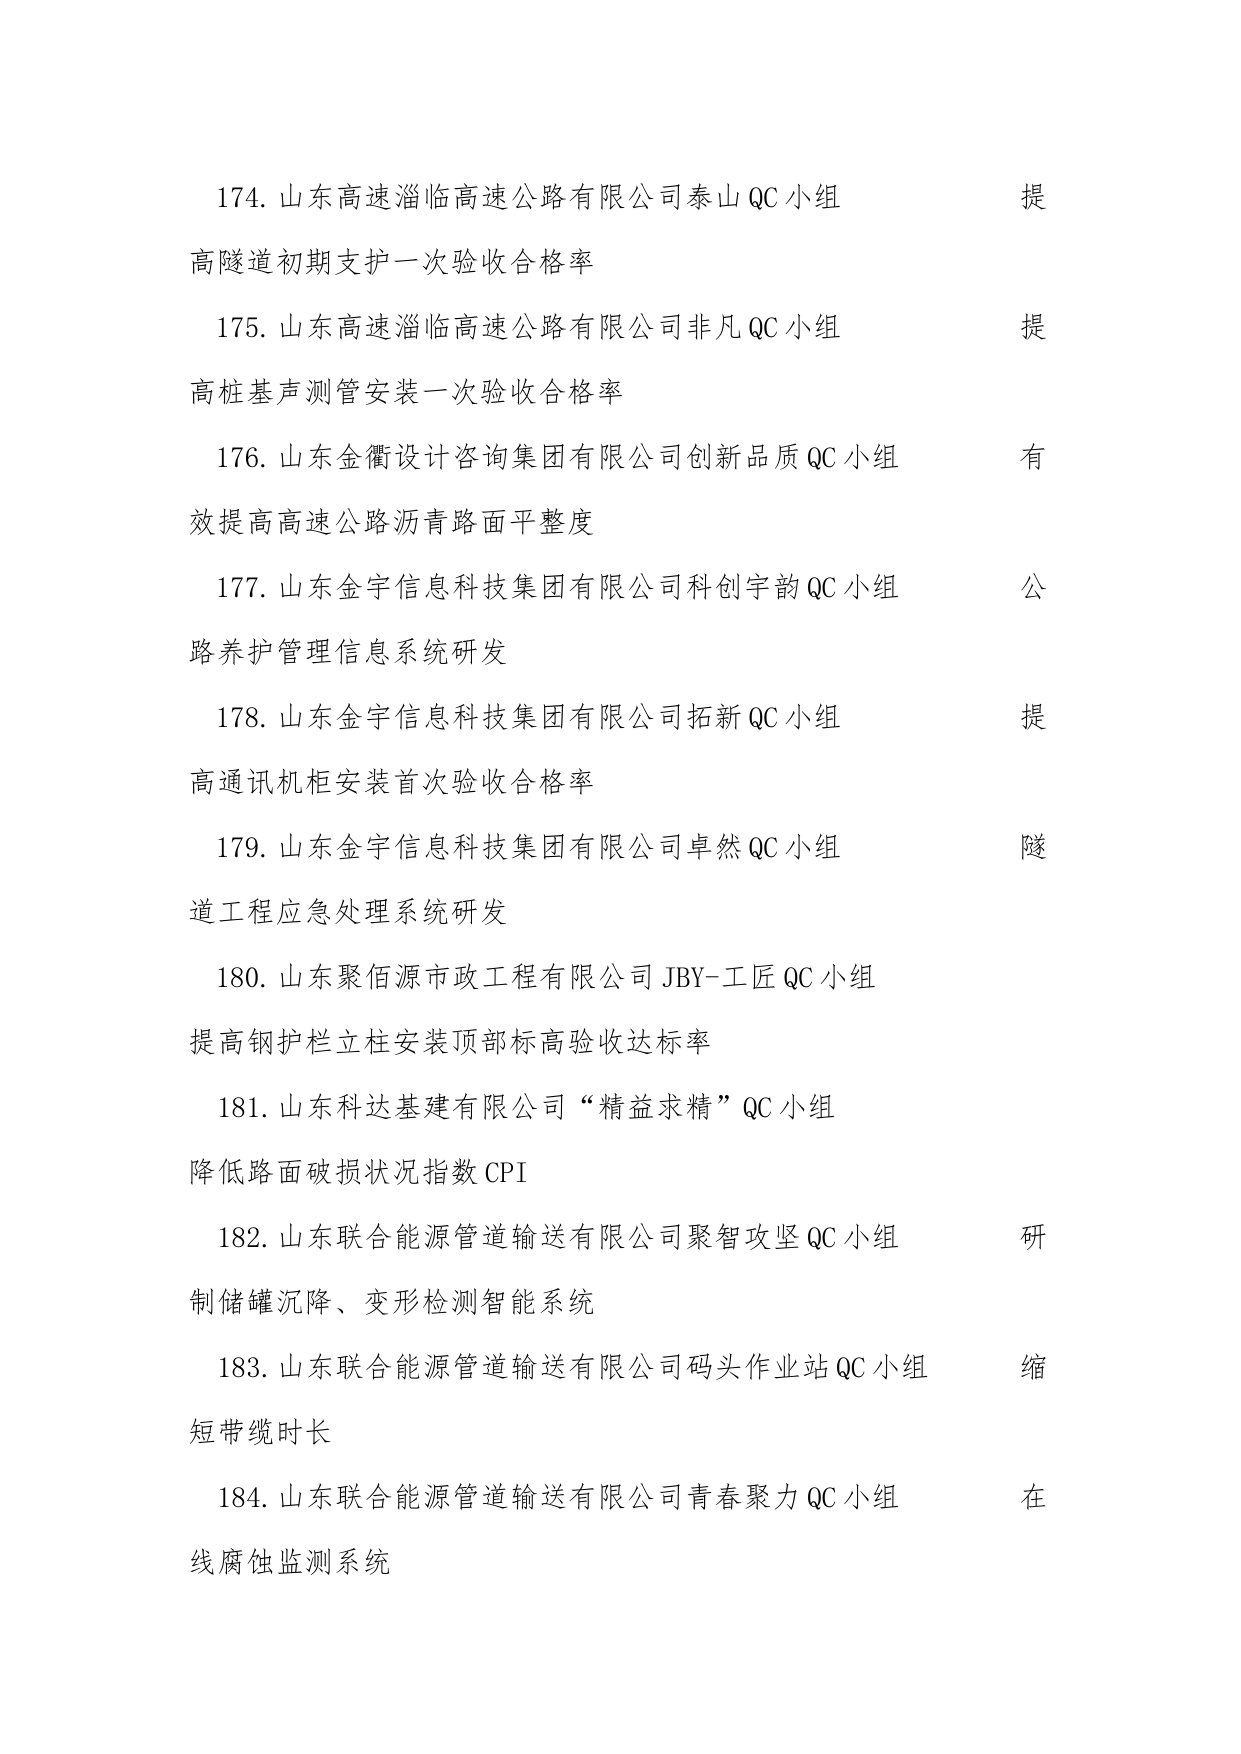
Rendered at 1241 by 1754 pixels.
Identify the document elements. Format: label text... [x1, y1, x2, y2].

list 山东金衢设计咨询集团有限公司创新品质QC小组 有效提高高速公路沥青路面平整度 [187, 422, 1053, 552]
list 山东高速淄临高速公路有限公司非凡QC小组 提高桩基声测管安装一次验收合格率 [187, 292, 1053, 422]
list 山东高速淄临高速公路有限公司泰山QC小组 提高隧道初期支护一次验收合格率 [187, 162, 1053, 292]
list 山东金宇信息科技集团有限公司科创宇韵QC小组 公路养护管理信息系统研发 [187, 552, 1053, 682]
list 山东联合能源管道输送有限公司青春聚力QC小组 在线腐蚀监测系统 [187, 1462, 1053, 1592]
list 山东聚佰源市政工程有限公司JBY-工匠QC小组 提高钢护栏立柱安装顶部标高验收达标率 [187, 942, 1053, 1072]
list 山东联合能源管道输送有限公司码头作业站QC小组 缩短带缆时长 [187, 1332, 1053, 1462]
list 山东金宇信息科技集团有限公司卓然QC小组 隧道工程应急处理系统研发 [187, 812, 1053, 942]
list 山东金宇信息科技集团有限公司拓新QC小组 提高通讯机柜安装首次验收合格率 [187, 682, 1053, 812]
list 山东联合能源管道输送有限公司聚智攻坚QC小组 研制储罐沉降、变形检测智能系统 [187, 1202, 1053, 1332]
list 山东科达基建有限公司“精益求精”QC小组 降低路面破损状况指数CPI [187, 1072, 1053, 1202]
